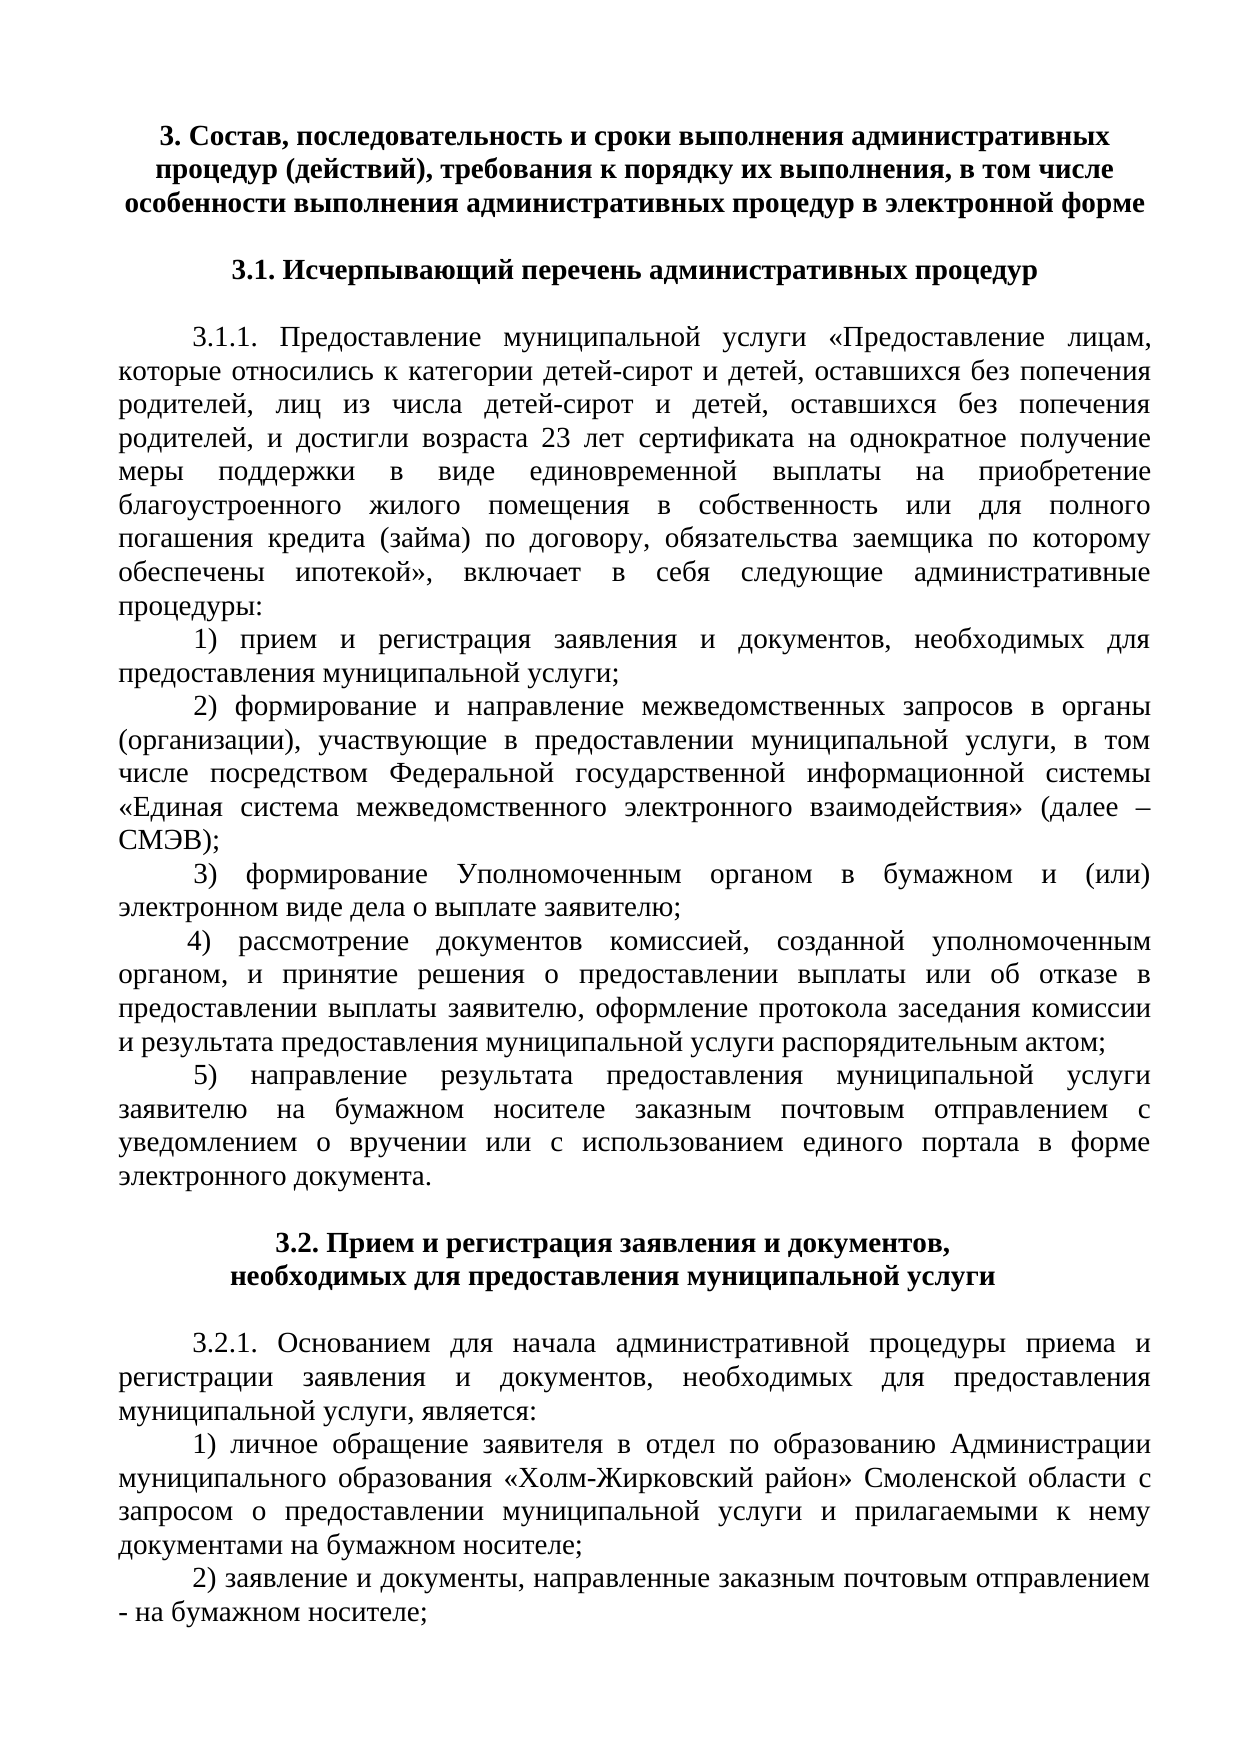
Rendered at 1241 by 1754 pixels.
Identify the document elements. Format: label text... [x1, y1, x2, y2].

text 3) формирование Уполномоченным органом в бумажном и (или) электронном виде дела о выплате заявителю; [118, 856, 1152, 923]
text 3. Состав, последовательность и сроки выполнения административных процедур (действий), требования к порядку их выполнения, в том числе особенности выполнения административных процедур в электронной форме [118, 118, 1152, 219]
text 5) направление результата предоставления муниципальной услуги заявителю на бумажном носителе заказным почтовым отправлением с уведомлением о вручении или с использованием единого портала в форме электронного документа. [118, 1057, 1152, 1191]
text 3.1.1. Предоставление муниципальной услуги «Предоставление лицам, которые относились к категории детей-сирот и детей, оставшихся без попечения родителей, лиц из числа детей-сирот и детей, оставшихся без попечения родителей, и достигли возраста 23 лет сертификата на однократное получение меры поддержки в виде единовременной выплаты на приобретение благоустроенного жилого помещения в собственность или для полного погашения кредита (займа) по договору, обязательства заемщика по которому обеспечены ипотекой», включает в себя следующие административные процедуры: [118, 453, 1152, 621]
text 1) прием и регистрация заявления и документов, необходимых для предоставления муниципальной услуги; [118, 621, 1152, 688]
text 3.1. Исчерпывающий перечень административных процедур [118, 252, 1152, 286]
text 2) заявление и документы, направленные заказным почтовым отправлением - на бумажном носителе; [118, 1560, 1152, 1627]
text 3.2.1. Основанием для начала административной процедуры приема и регистрации заявления и документов, необходимых для предоставления муниципальной услуги, является: [118, 1326, 1152, 1426]
text 3.2. Прием и регистрация заявления и документов, необходимых для предоставления муниципальной услуги [192, 1225, 1034, 1292]
text 1) личное обращение заявителя в отдел по образованию Администрации муниципального образования «Холм-Жирковский район» Смоленской области с запросом о предоставлении муниципальной услуги и прилагаемыми к нему документами на бумажном носителе; [118, 1426, 1152, 1560]
text 2) формирование и направление межведомственных запросов в органы (организации), участвующие в предоставлении муниципальной услуги, в том числе посредством Федеральной государственной информационной системы «Единая система межведомственного электронного взаимодействия» (далее – СМЭВ); [118, 688, 1152, 856]
text 4) рассмотрение документов комиссией, созданной уполномоченным органом, и принятие решения о предоставлении выплаты или об отказе в предоставлении выплаты заявителю, оформление протокола заседания комиссии и результата предоставления муниципальной услуги распорядительным актом; [118, 923, 1152, 1057]
